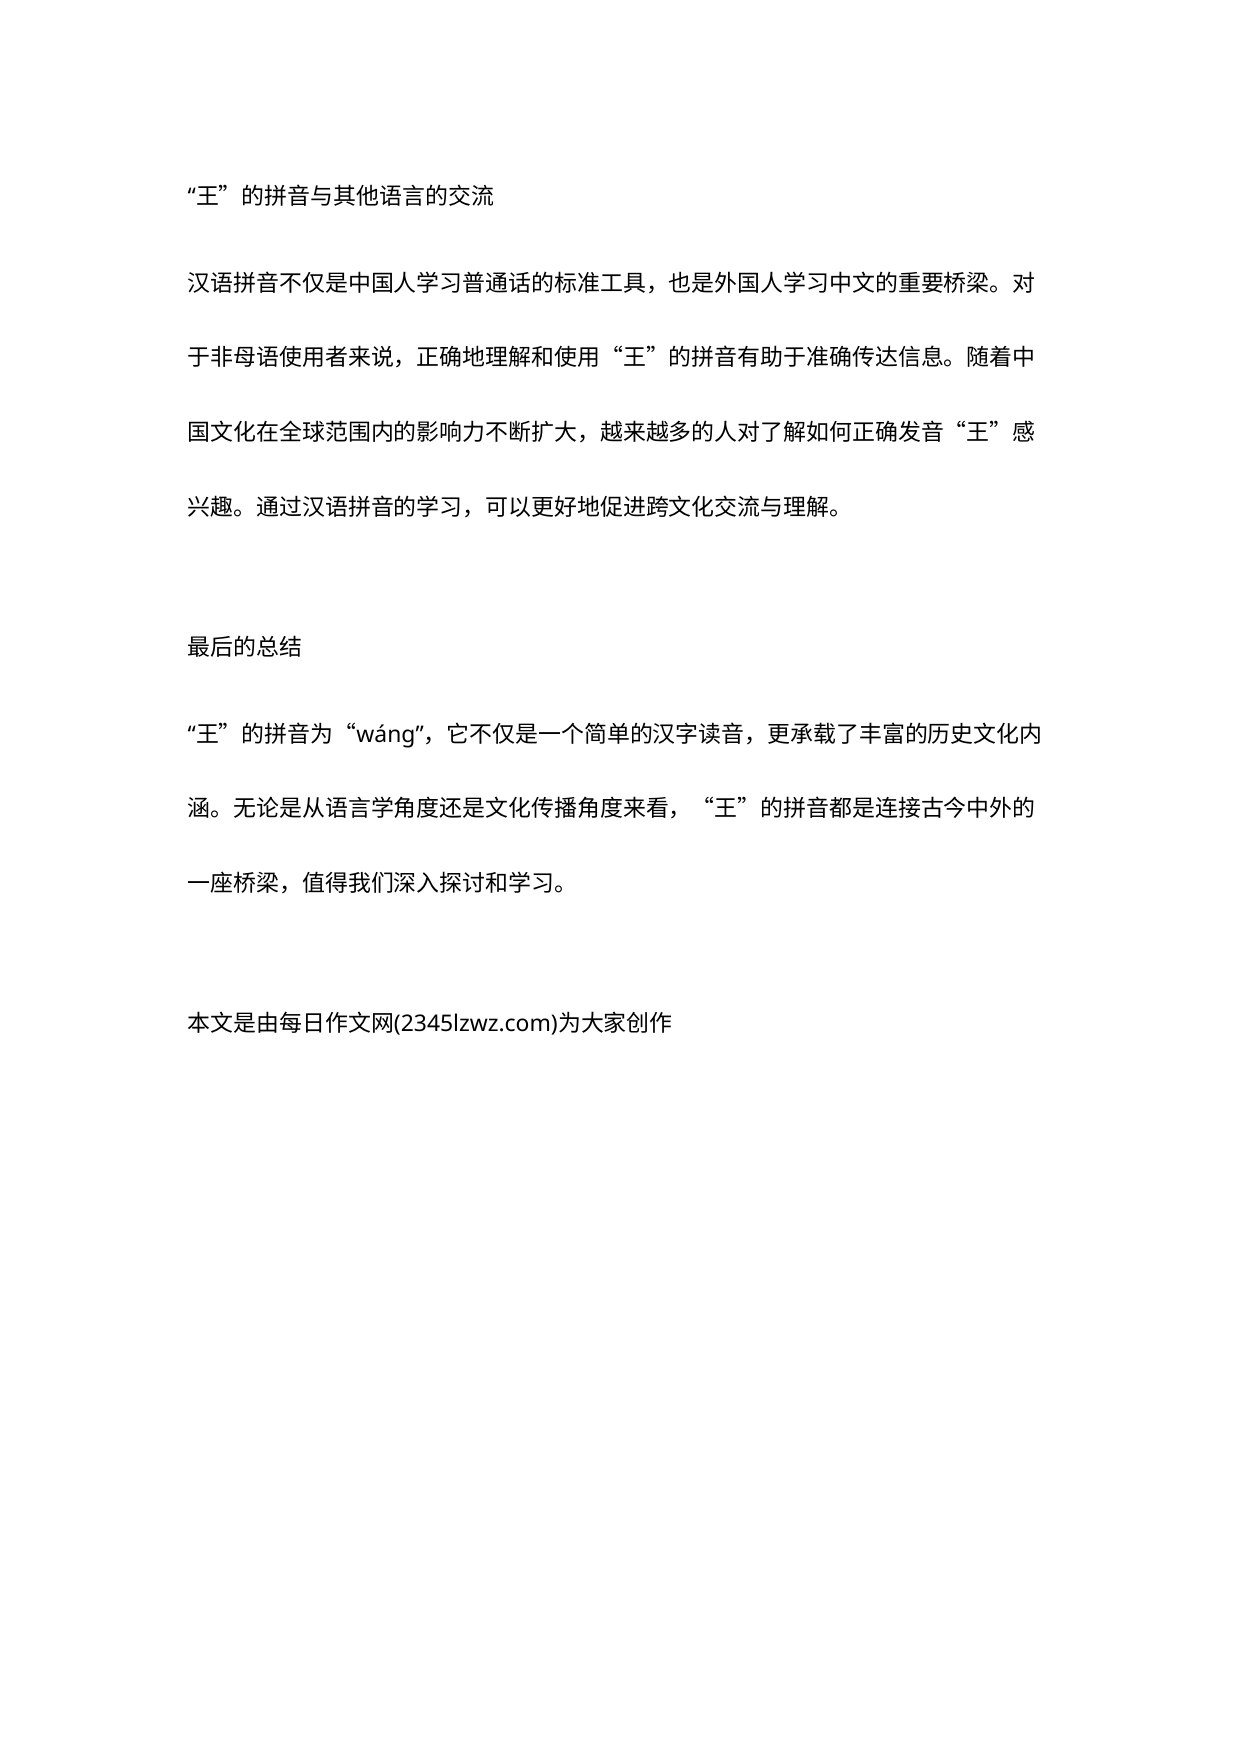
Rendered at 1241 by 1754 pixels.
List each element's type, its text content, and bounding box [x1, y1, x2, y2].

text 本文是由每日作文网(2345lzwz.com)为大家创作 [187, 989, 1053, 1054]
text “王”的拼音与其他语言的交流 [187, 162, 1053, 227]
text 汉语拼音不仅是中国人学习普通话的标准工具，也是外国人学习中文的重要桥梁。对于非母语使用者来说，正确地理解和使用“王”的拼音有助于准确传达信息。随着中国文化在全球范围内的影响力不断扩大，越来越多的人对了解如何正确发音“王”感兴趣。通过汉语拼音的学习，可以更好地促进跨文化交流与理解。 [187, 249, 1053, 538]
text 最后的总结 [187, 613, 1053, 678]
text “王”的拼音为“wáng”，它不仅是一个简单的汉字读音，更承载了丰富的历史文化内涵。无论是从语言学角度还是文化传播角度来看，“王”的拼音都是连接古今中外的一座桥梁，值得我们深入探讨和学习。 [187, 700, 1053, 914]
